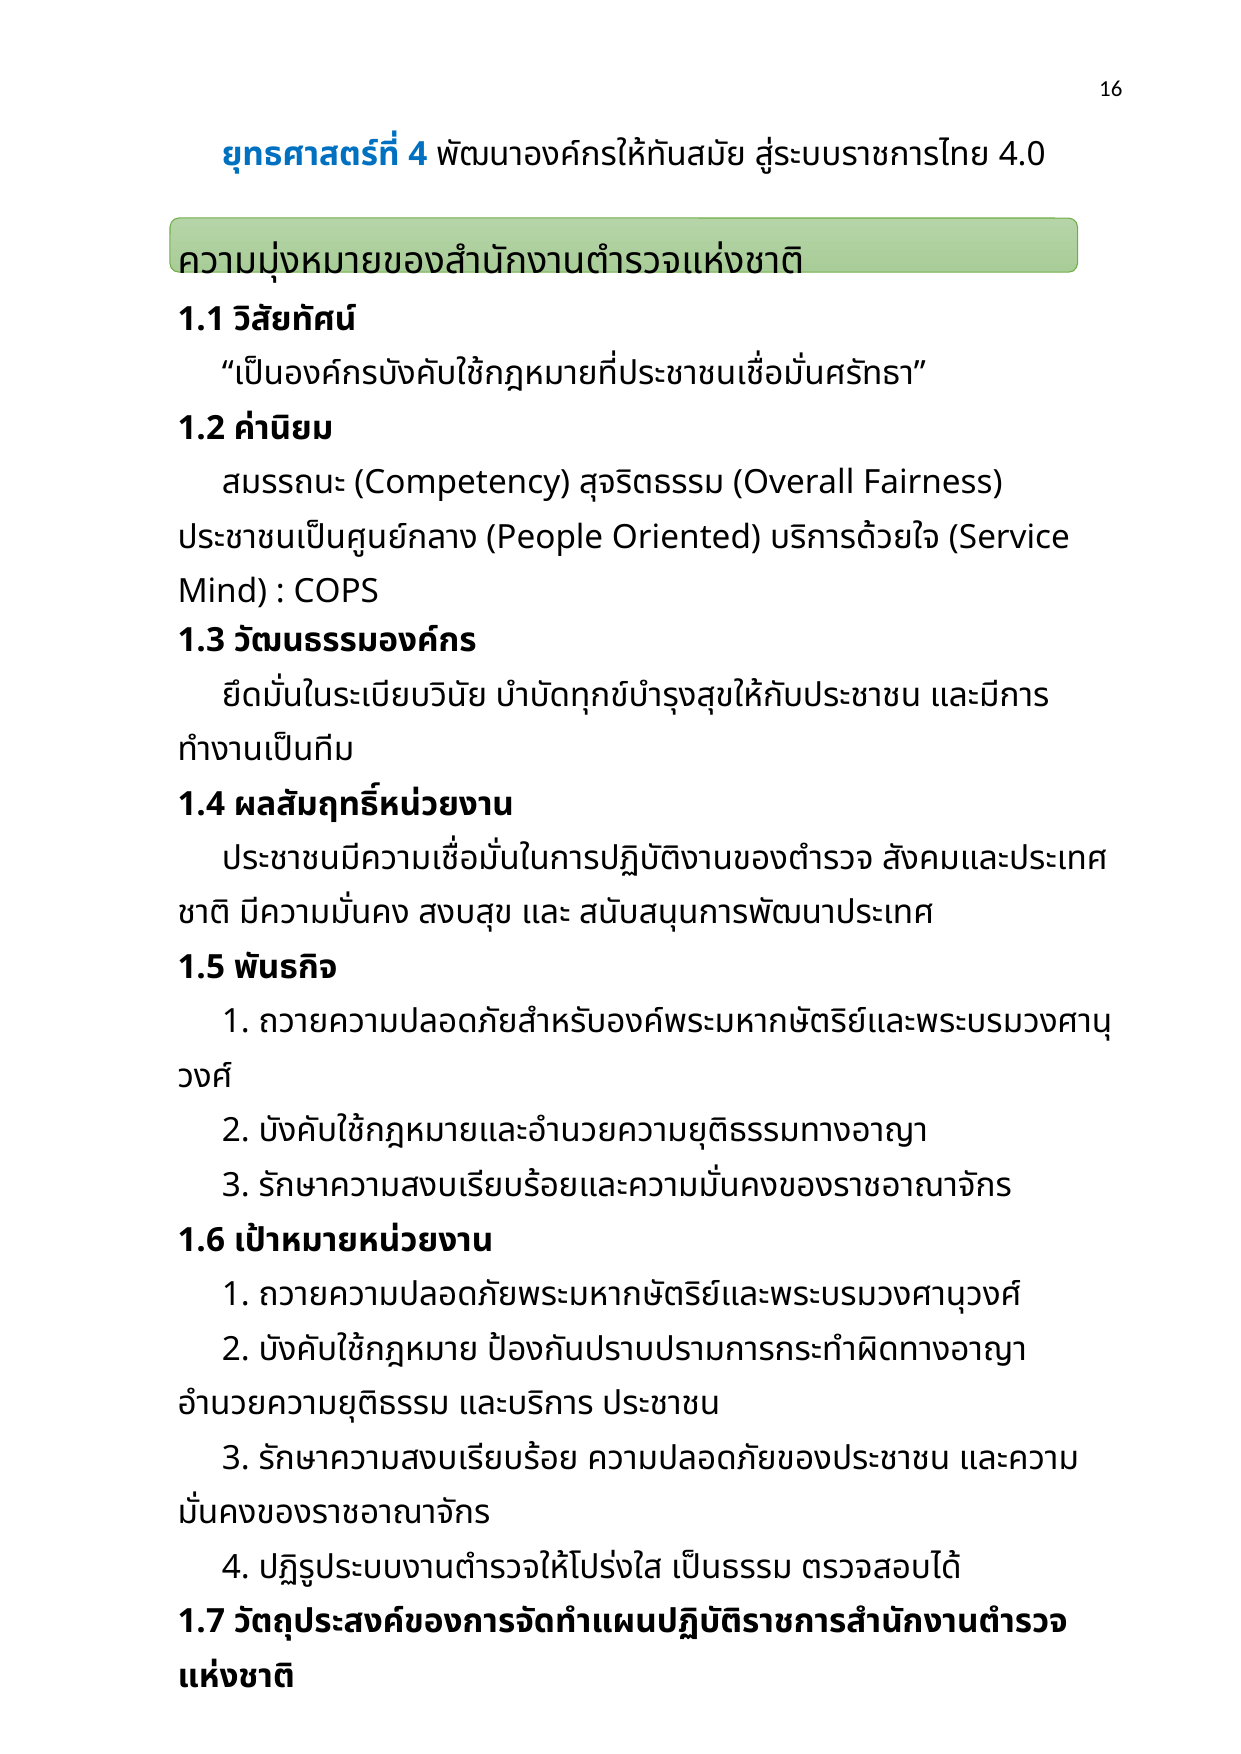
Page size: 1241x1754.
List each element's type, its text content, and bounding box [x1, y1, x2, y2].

text 3. รักษาความสงบเรียบร้อย ความปลอดภัยของประชาชน และความมั่นคงของราชอาณาจักร [177, 1433, 1122, 1538]
text 1.1 วิสัยทัศน์ [177, 294, 1122, 345]
text ยึดมั่นในระเบียบวินัย บำบัดทุกข์บำรุงสุขให้กับประชาชน และมีการทำงานเป็นทีม [177, 671, 1122, 775]
text 1. ถวายความปลอดภัยสำหรับองค์พระมหากษัตริย์และพระบรมวงศานุวงศ์ [177, 997, 1122, 1102]
text 1.3 วัฒนธรรมองค์กร [177, 616, 1122, 667]
text 2. บังคับใช้กฎหมายและอำนวยความยุติธรรมทางอาญา [177, 1106, 1122, 1157]
text 1.6 เป้าหมายหน่วยงาน [177, 1215, 1122, 1266]
text ประชาชนมีความเชื่อมั่นในการปฏิบัติงานของตำรวจ สังคมและประเทศชาติ มีความมั่นคง สงบสุข และ สนับสนุนการพัฒนาประเทศ [177, 834, 1122, 939]
text 4. ปฏิรูประบบงานตำรวจให้โปร่งใส เป็นธรรม ตรวจสอบได้ [177, 1542, 1122, 1593]
text “เป็นองค์กรบังคับใช้กฎหมายที่ประชาชนเชื่อมั่นศรัทธา” [177, 349, 1122, 400]
text 1.4 ผลสัมฤทธิ์หน่วยงาน [177, 779, 1122, 830]
text 3. รักษาความสงบเรียบร้อยและความมั่นคงของราชอาณาจักร [177, 1161, 1122, 1211]
text 1.7 วัตถุประสงค์ของการจัดทำแผนปฏิบัติราชการสำนักงานตำรวจแห่งชาติ [177, 1597, 1122, 1702]
text 2. บังคับใช้กฎหมาย ป้องกันปราบปรามการกระทำผิดทางอาญา อำนวยความยุติธรรม และบริการ ประชาชน [177, 1324, 1122, 1429]
text ยุทธศาสตร์ที่ 4 พัฒนาองค์กรให้ทันสมัย สู่ระบบราชการไทย 4.0 [177, 130, 1122, 181]
text สมรรถนะ (Competency) สุจริตธรรม (Overall Fairness) ประชาชนเป็นศูนย์กลาง (People Oriented) บริการด้วยใจ (Service Mind) : COPS [177, 458, 1122, 612]
text ความมุ่งหมายของสำนักงานตำรวจแห่งชาติ [177, 233, 1122, 290]
text 1.5 พันธกิจ [177, 943, 1122, 993]
text 1. ถวายความปลอดภัยพระมหากษัตริย์และพระบรมวงศานุวงศ์ [177, 1270, 1122, 1321]
text 1.2 ค่านิยม [177, 404, 1122, 454]
